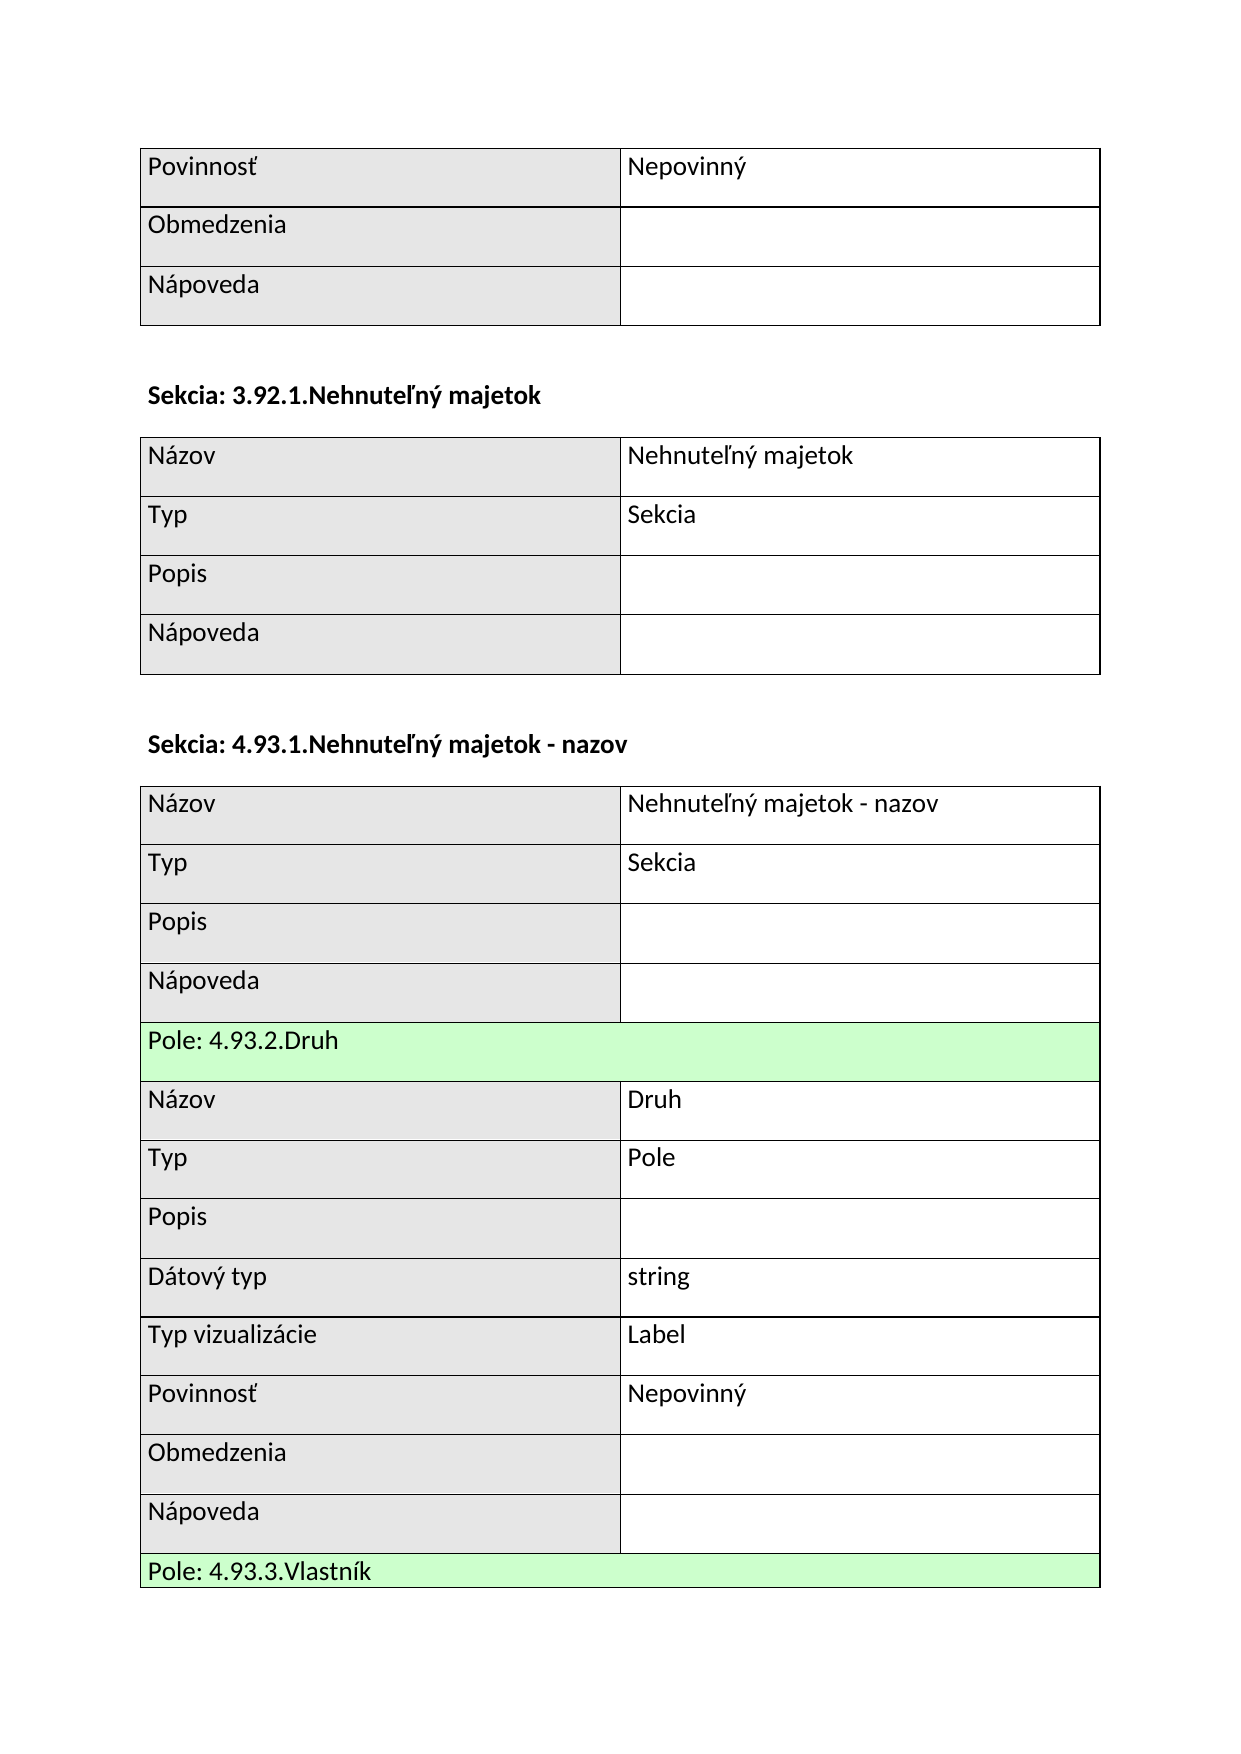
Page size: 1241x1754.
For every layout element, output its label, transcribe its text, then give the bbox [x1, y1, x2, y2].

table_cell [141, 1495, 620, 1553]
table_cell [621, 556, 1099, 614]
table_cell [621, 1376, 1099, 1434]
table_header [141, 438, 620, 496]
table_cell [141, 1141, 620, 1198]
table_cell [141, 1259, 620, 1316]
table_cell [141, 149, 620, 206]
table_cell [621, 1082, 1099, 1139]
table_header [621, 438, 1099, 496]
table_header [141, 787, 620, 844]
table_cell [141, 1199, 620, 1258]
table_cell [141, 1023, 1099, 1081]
text Sekcia: 3.92.1.Nehnuteľný majetok [148, 378, 1093, 411]
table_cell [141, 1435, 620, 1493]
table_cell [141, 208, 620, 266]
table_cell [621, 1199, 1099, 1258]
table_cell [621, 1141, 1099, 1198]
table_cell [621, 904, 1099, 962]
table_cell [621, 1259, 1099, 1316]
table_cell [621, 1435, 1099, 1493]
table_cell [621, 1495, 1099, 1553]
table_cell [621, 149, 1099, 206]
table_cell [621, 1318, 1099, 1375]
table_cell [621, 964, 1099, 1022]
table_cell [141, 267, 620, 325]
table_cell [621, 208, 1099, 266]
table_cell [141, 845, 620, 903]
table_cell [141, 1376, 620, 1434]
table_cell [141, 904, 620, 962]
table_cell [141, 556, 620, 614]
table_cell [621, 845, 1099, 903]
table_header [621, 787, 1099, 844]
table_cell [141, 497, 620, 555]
text Sekcia: 4.93.1.Nehnuteľný majetok - nazov [148, 727, 1093, 760]
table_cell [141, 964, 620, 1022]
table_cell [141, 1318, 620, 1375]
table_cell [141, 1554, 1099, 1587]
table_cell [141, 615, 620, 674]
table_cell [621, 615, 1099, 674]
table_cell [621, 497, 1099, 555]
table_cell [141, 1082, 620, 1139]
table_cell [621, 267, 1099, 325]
